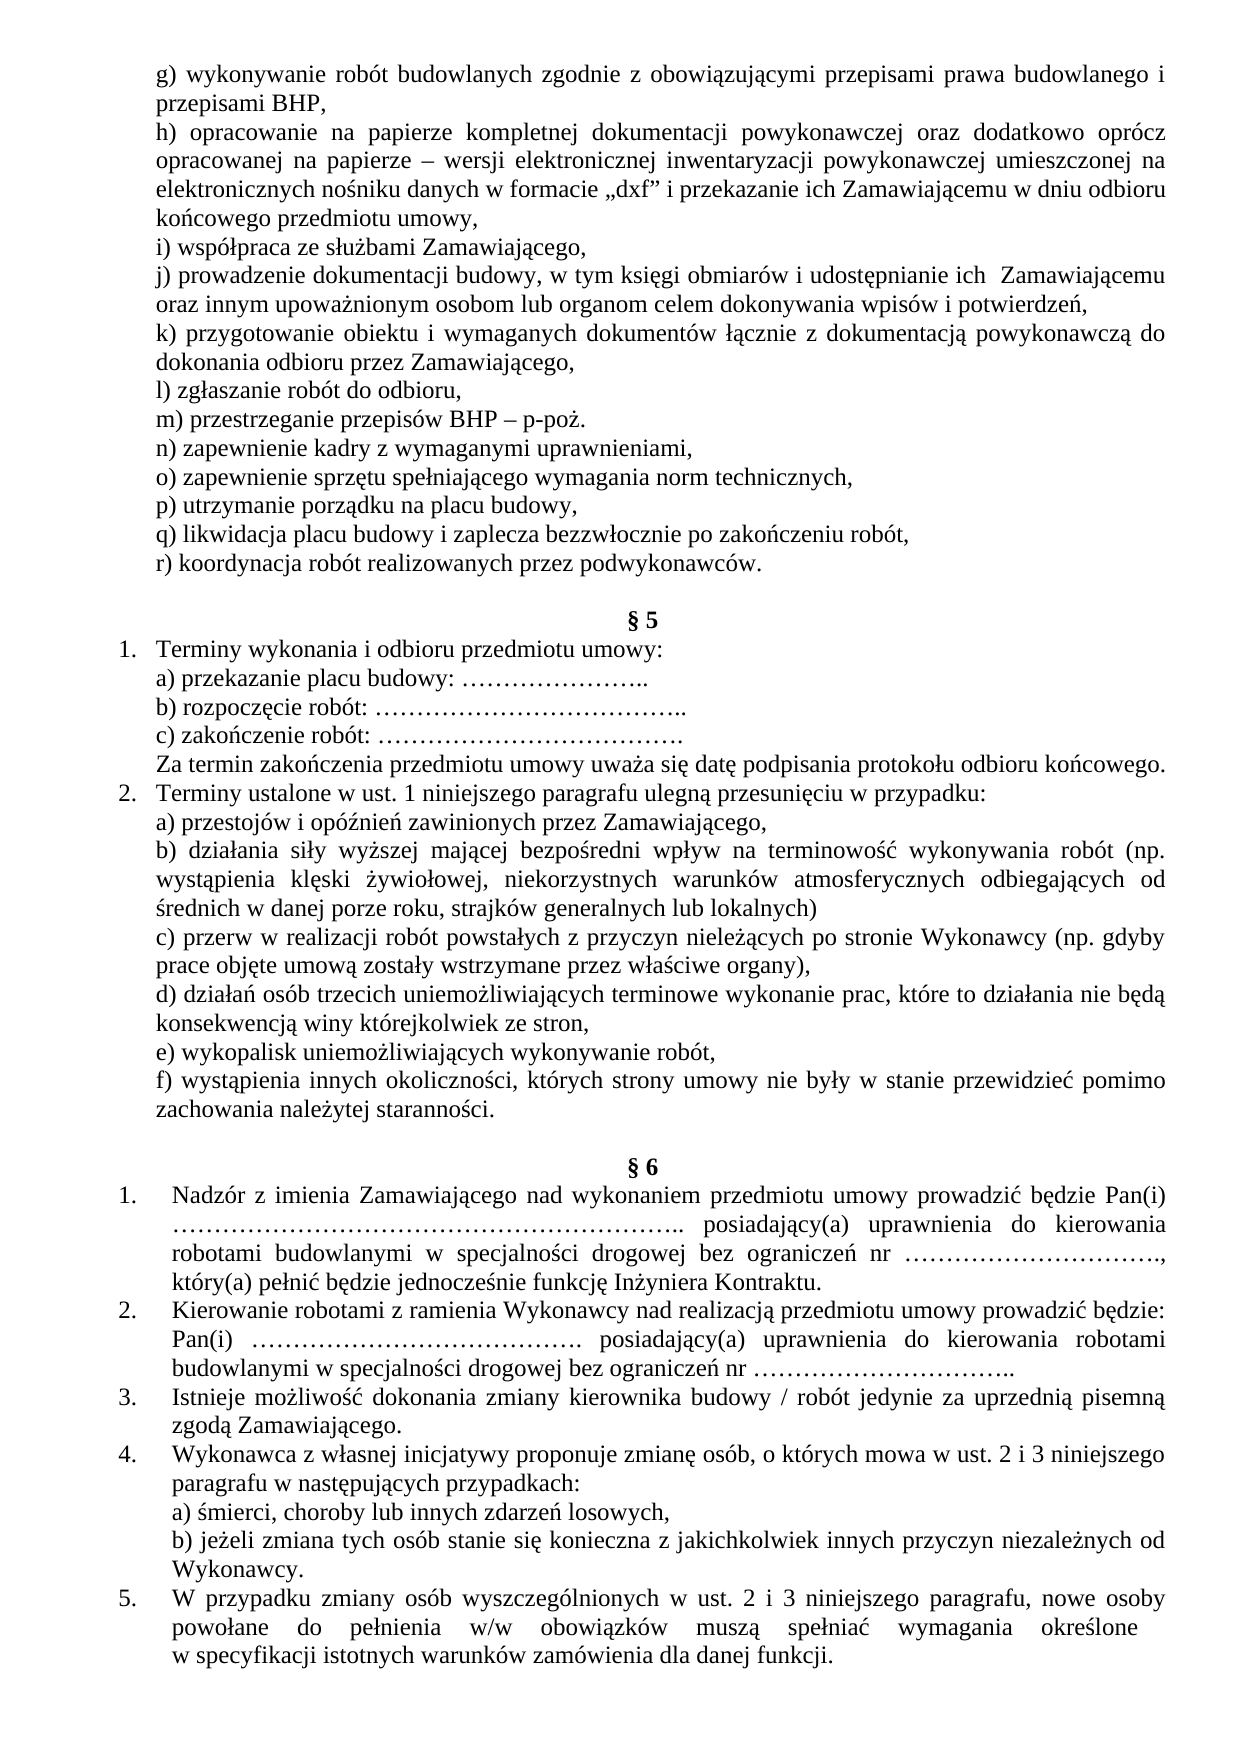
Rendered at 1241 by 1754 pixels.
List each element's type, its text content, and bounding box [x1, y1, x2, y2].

text h) opracowanie na papierze kompletnej dokumentacji powykonawczej oraz dodatkowo oprócz opracowanej na papierze – wersji elektronicznej inwentaryzacji powykonawczej umieszczonej na elektronicznych nośniku danych w formacie „dxf” i przekazanie ich Zamawiającemu w dniu odbioru końcowego przedmiotu umowy, [156, 117, 1167, 232]
text § 5 [118, 605, 1167, 634]
text q) likwidacja placu budowy i zaplecza bezzwłocznie po zakończeniu robót, [156, 519, 1167, 548]
list Terminy ustalone w ust. 1 niniejszego paragrafu ulegną przesunięciu w przypadku: [118, 778, 1167, 807]
text a) przekazanie placu budowy: ………………….. [156, 663, 1167, 692]
text f) wystąpienia innych okoliczności, których strony umowy nie były w stanie przewidzieć pomimo zachowania należytej staranności. [156, 1065, 1167, 1123]
text b) rozpoczęcie robót: ……………………………….. [156, 692, 1167, 720]
text m) przestrzeganie przepisów BHP – p-poż. [156, 404, 1167, 433]
text b) jeżeli zmiana tych osób stanie się konieczna z jakichkolwiek innych przyczyn niezależnych od Wykonawcy. [172, 1525, 1167, 1583]
text c) przerw w realizacji robót powstałych z przyczyn nieleżących po stronie Wykonawcy (np. gdyby prace objęte umową zostały wstrzymane przez właściwe organy), [156, 922, 1167, 979]
text a) przestojów i opóźnień zawinionych przez Zamawiającego, [156, 807, 1167, 835]
text r) koordynacja robót realizowanych przez podwykonawców. [156, 548, 1167, 577]
text n) zapewnienie kadry z wymaganymi uprawnieniami, [156, 433, 1167, 462]
text Za termin zakończenia przedmiotu umowy uważa się datę podpisania protokołu odbioru końcowego. [156, 749, 1167, 778]
text k) przygotowanie obiektu i wymaganych dokumentów łącznie z dokumentacją powykonawczą do dokonania odbioru przez Zamawiającego, [156, 318, 1167, 375]
text o) zapewnienie sprzętu spełniającego wymagania norm technicznych, [156, 462, 1167, 490]
list Wykonawca z własnej inicjatywy proponuje zmianę osób, o których mowa w ust. 2 i 3 niniejszego paragrafu w następujących przypadkach: [118, 1439, 1167, 1497]
list Istnieje możliwość dokonania zmiany kierownika budowy / robót jedynie za uprzednią pisemną zgodą Zamawiającego. [118, 1382, 1167, 1439]
list Nadzór z imienia Zamawiającego nad wykonaniem przedmiotu umowy prowadzić będzie Pan(i) …………………………………………………….. posiadający(a) uprawnienia do kierowania robotami budowlanymi w specjalności drogowej bez ograniczeń nr …………………………., który(a) pełnić będzie jednocześnie funkcję Inżyniera Kontraktu. [118, 1180, 1167, 1295]
text p) utrzymanie porządku na placu budowy, [156, 490, 1167, 519]
list W przypadku zmiany osób wyszczególnionych w ust. 2 i 3 niniejszego paragrafu, nowe osoby powołane do pełnienia w/w obowiązków muszą spełniać wymagania określone w specyfikacji istotnych warunków zamówienia dla danej funkcji. [118, 1583, 1167, 1669]
list Terminy wykonania i odbioru przedmiotu umowy: [118, 634, 1167, 663]
text § 6 [118, 1152, 1167, 1180]
text b) działania siły wyższej mającej bezpośredni wpływ na terminowość wykonywania robót (np. wystąpienia klęski żywiołowej, niekorzystnych warunków atmosferycznych odbiegających od średnich w danej porze roku, strajków generalnych lub lokalnych) [156, 835, 1167, 922]
text j) prowadzenie dokumentacji budowy, w tym księgi obmiarów i udostępnianie ich Zamawiającemu oraz innym upoważnionym osobom lub organom celem dokonywania wpisów i potwierdzeń, [156, 260, 1167, 318]
list Kierowanie robotami z ramienia Wykonawcy nad realizacją przedmiotu umowy prowadzić będzie: Pan(i) …………………………………. posiadający(a) uprawnienia do kierowania robotami budowlanymi w specjalności drogowej bez ograniczeń nr ………………………….. [118, 1295, 1167, 1382]
text l) zgłaszanie robót do odbioru, [156, 375, 1167, 404]
text d) działań osób trzecich uniemożliwiających terminowe wykonanie prac, które to działania nie będą konsekwencją winy którejkolwiek ze stron, [156, 979, 1167, 1037]
text a) śmierci, choroby lub innych zdarzeń losowych, [172, 1497, 1167, 1525]
text e) wykopalisk uniemożliwiających wykonywanie robót, [156, 1037, 1167, 1065]
text c) zakończenie robót: ………………………………. [156, 720, 1167, 749]
text i) współpraca ze służbami Zamawiającego, [156, 232, 1167, 260]
text g) wykonywanie robót budowlanych zgodnie z obowiązującymi przepisami prawa budowlanego i przepisami BHP, [156, 59, 1167, 117]
